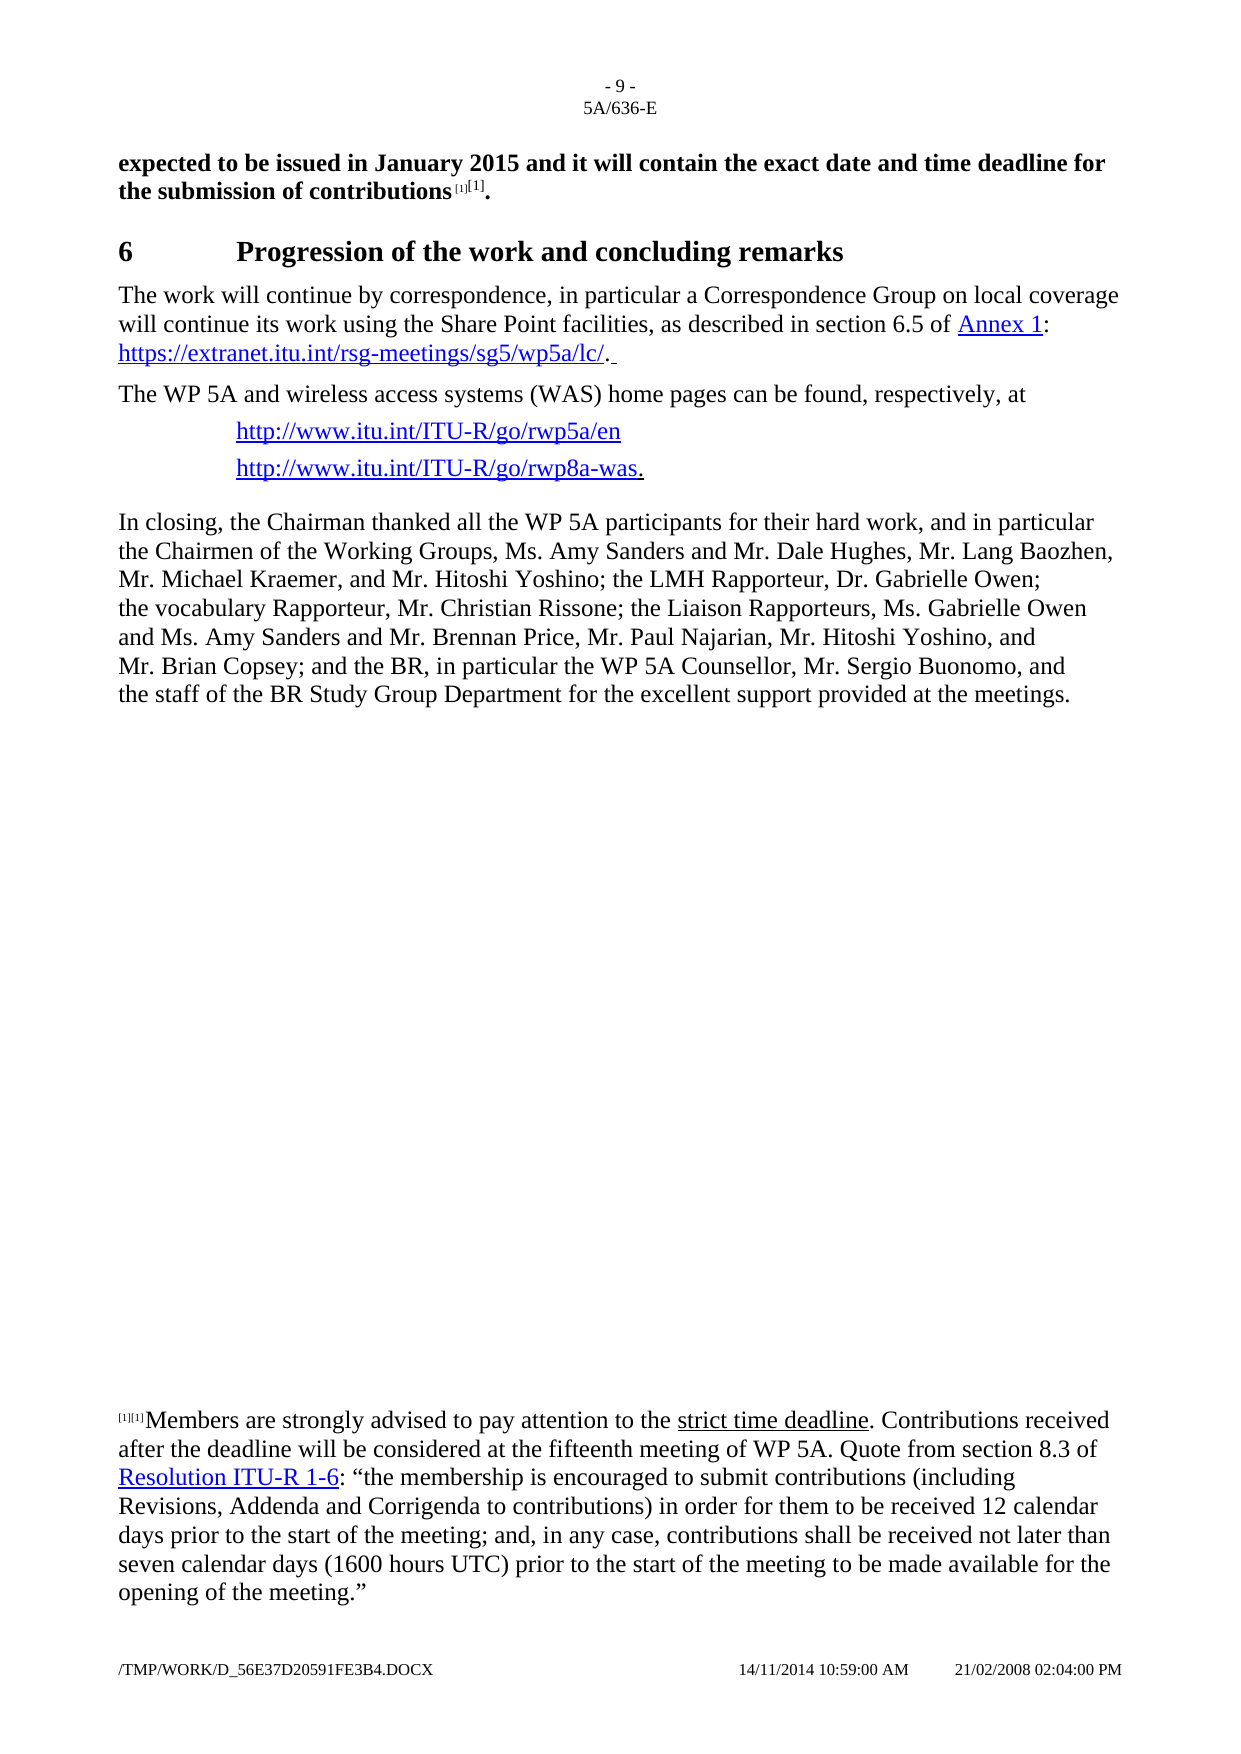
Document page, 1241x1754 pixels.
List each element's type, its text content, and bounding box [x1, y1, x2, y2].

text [118, 148, 1122, 205]
text https://extranet.itu.int/rsg-meetings/sg5/wp5a/lc/. [118, 338, 1122, 367]
text http://www.itu.int/ITU-R/go/rwp5a/en [118, 416, 1122, 445]
text http://www.itu.int/ITU-R/go/rwp8a-was. [118, 453, 1122, 482]
text The work will continue by correspondence, in particular a Correspondence Group on local coverage will continue its work using the Share Point facilities, as described in section 6.5 of Annex 1: [118, 280, 1122, 338]
text In closing, the Chairman thanked all the WP 5A participants for their hard work, and in particular the Chairmen of the Working Groups, Ms. Amy Sanders and Mr. Dale Hughes, Mr. Lang Baozhen, Mr. Michael Kraemer, and Mr. Hitoshi Yoshino; the LMH Rapporteur, Dr. Gabrielle Owen; the vocabulary Rapporteur, Mr. Christian Rissone; the Liaison Rapporteurs, Ms. Gabrielle Owen and Ms. Amy Sanders and Mr. Brennan Price, Mr. Paul Najarian, Mr. Hitoshi Yoshino, and Mr. Brian Copsey; and the BR, in particular the WP 5A Counsellor, Mr. Sergio Buonomo, and the staff of the BR Study Group Department for the excellent support provided at the meetings. [118, 507, 1122, 708]
text The WP 5A and wireless access systems (WAS) home pages can be found, respectively, at [118, 379, 1122, 408]
subtitle 6 Progression of the work and concluding remarks [118, 234, 1122, 268]
